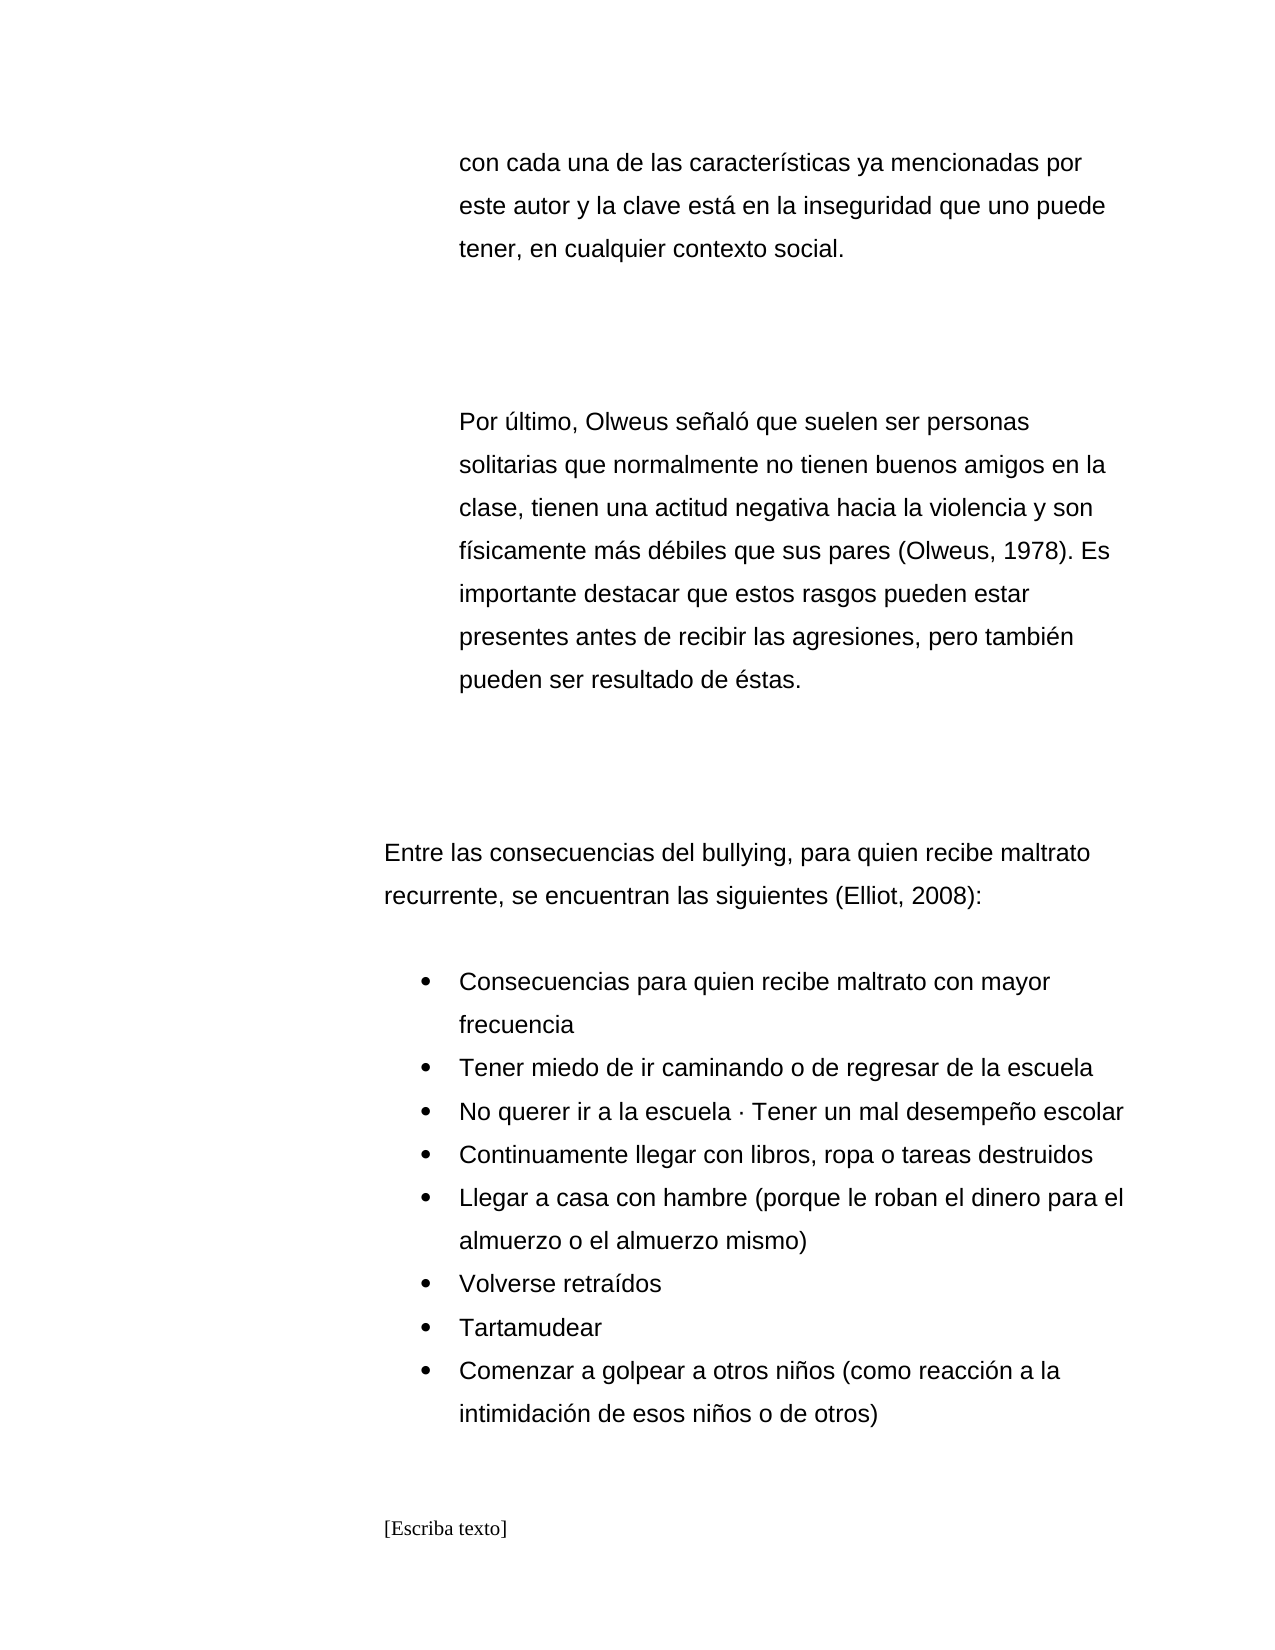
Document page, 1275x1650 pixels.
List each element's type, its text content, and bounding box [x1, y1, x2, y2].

text Entre las consecuencias del bullying, para quien recibe maltrato recurrente, se encuentran las siguientes (Elliot, 2008): [384, 838, 1127, 909]
list Tener miedo de ir caminando o de regresar de la escuela [421, 1053, 1127, 1082]
list Volverse retraídos [421, 1269, 1127, 1298]
list Consecuencias para quien recibe maltrato con mayor frecuencia [421, 967, 1127, 1039]
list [459, 148, 1127, 263]
list Tartamudear [421, 1313, 1127, 1342]
list No querer ir a la escuela ∙ Tener un mal desempeño escolar [421, 1097, 1127, 1126]
list Por último, Olweus señaló que suelen ser personas solitarias que normalmente no tienen buenos amigos en la clase, tienen una actitud negativa hacia la violencia y son físicamente más débiles que sus pares (Olweus, 1978). Es importante destacar que estos rasgos pueden estar presentes antes de recibir las agresiones, pero también pueden ser resultado de éstas. [459, 406, 1127, 694]
list Llegar a casa con hambre (porque le roban el dinero para el almuerzo o el almuerzo mismo) [421, 1183, 1127, 1255]
list Continuamente llegar con libros, ropa o tareas destruidos [421, 1140, 1127, 1169]
list Comenzar a golpear a otros niños (como reacción a la intimidación de esos niños o de otros) [421, 1356, 1127, 1428]
